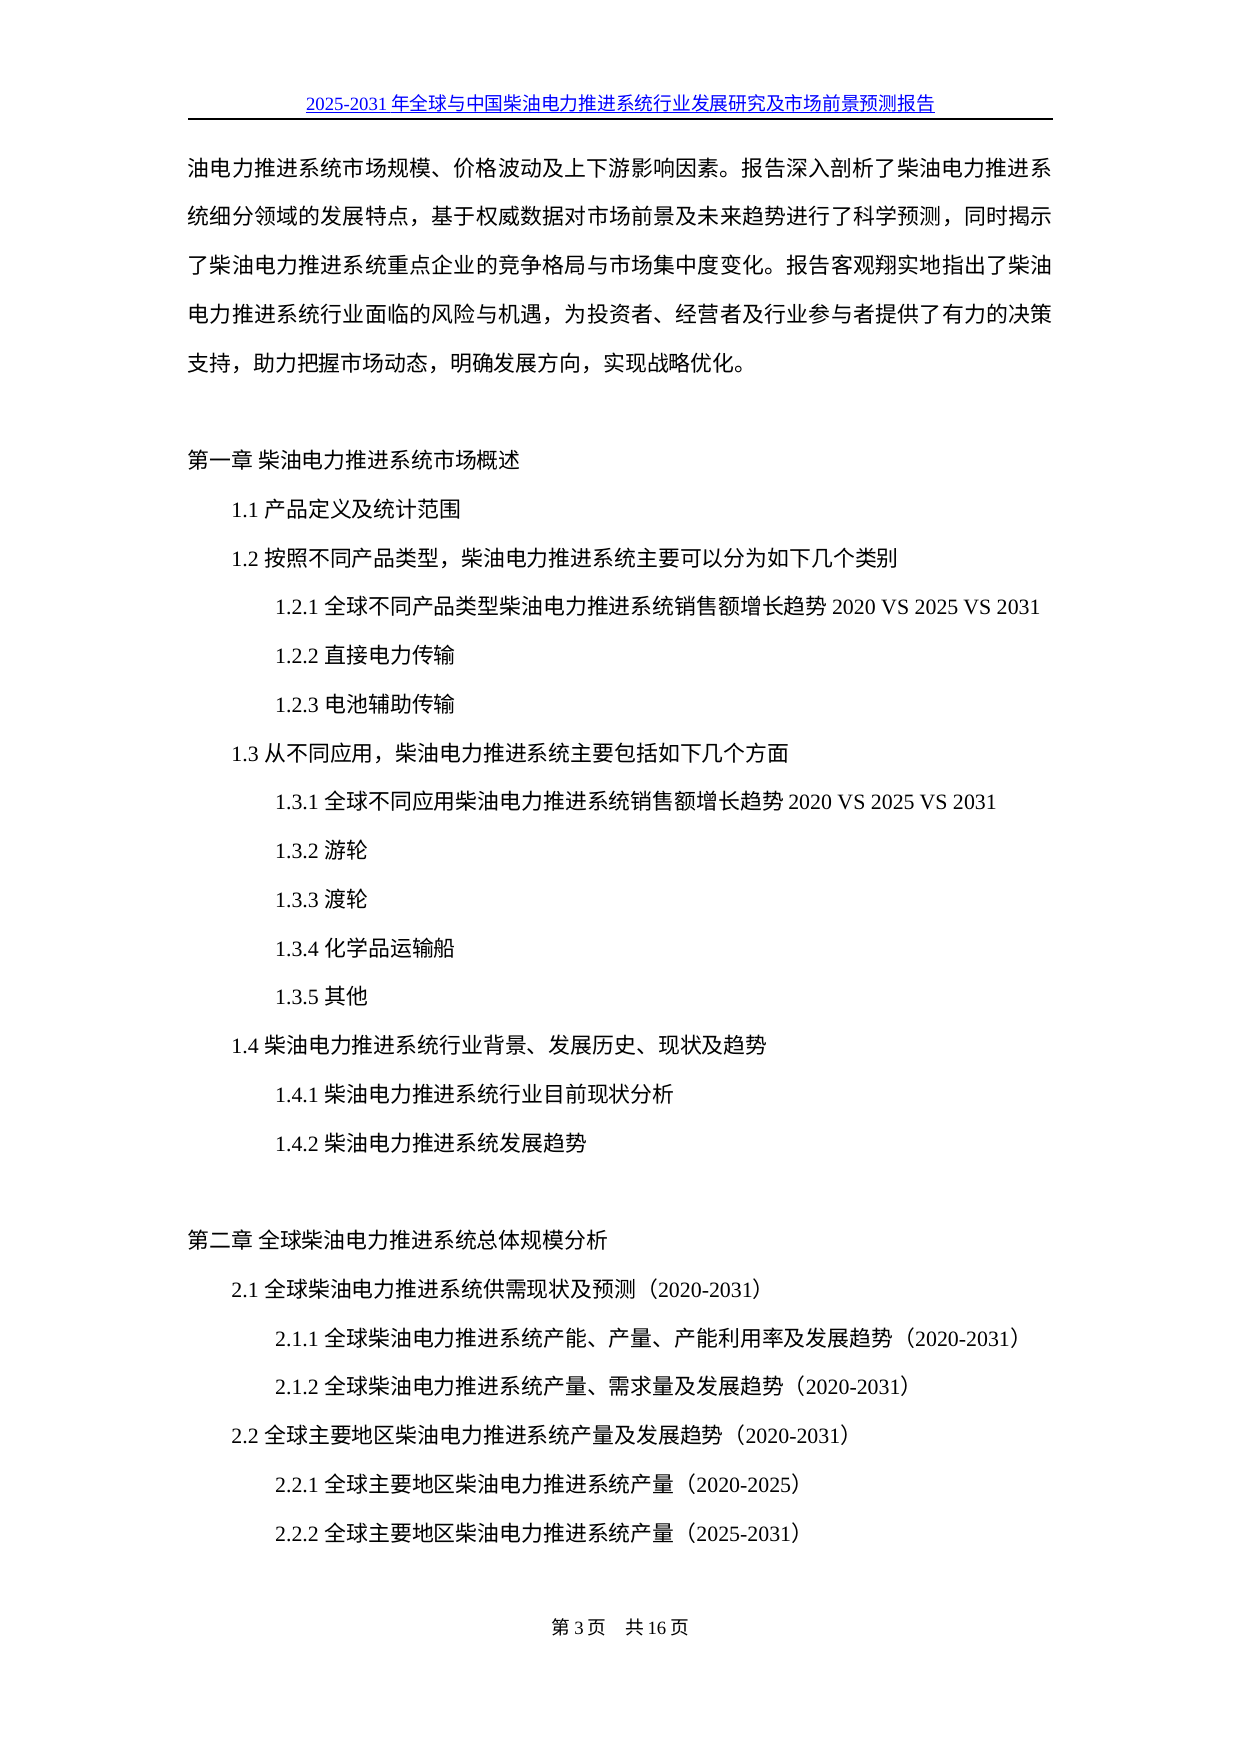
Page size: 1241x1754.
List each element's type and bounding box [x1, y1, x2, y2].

text [187, 150, 1053, 1548]
